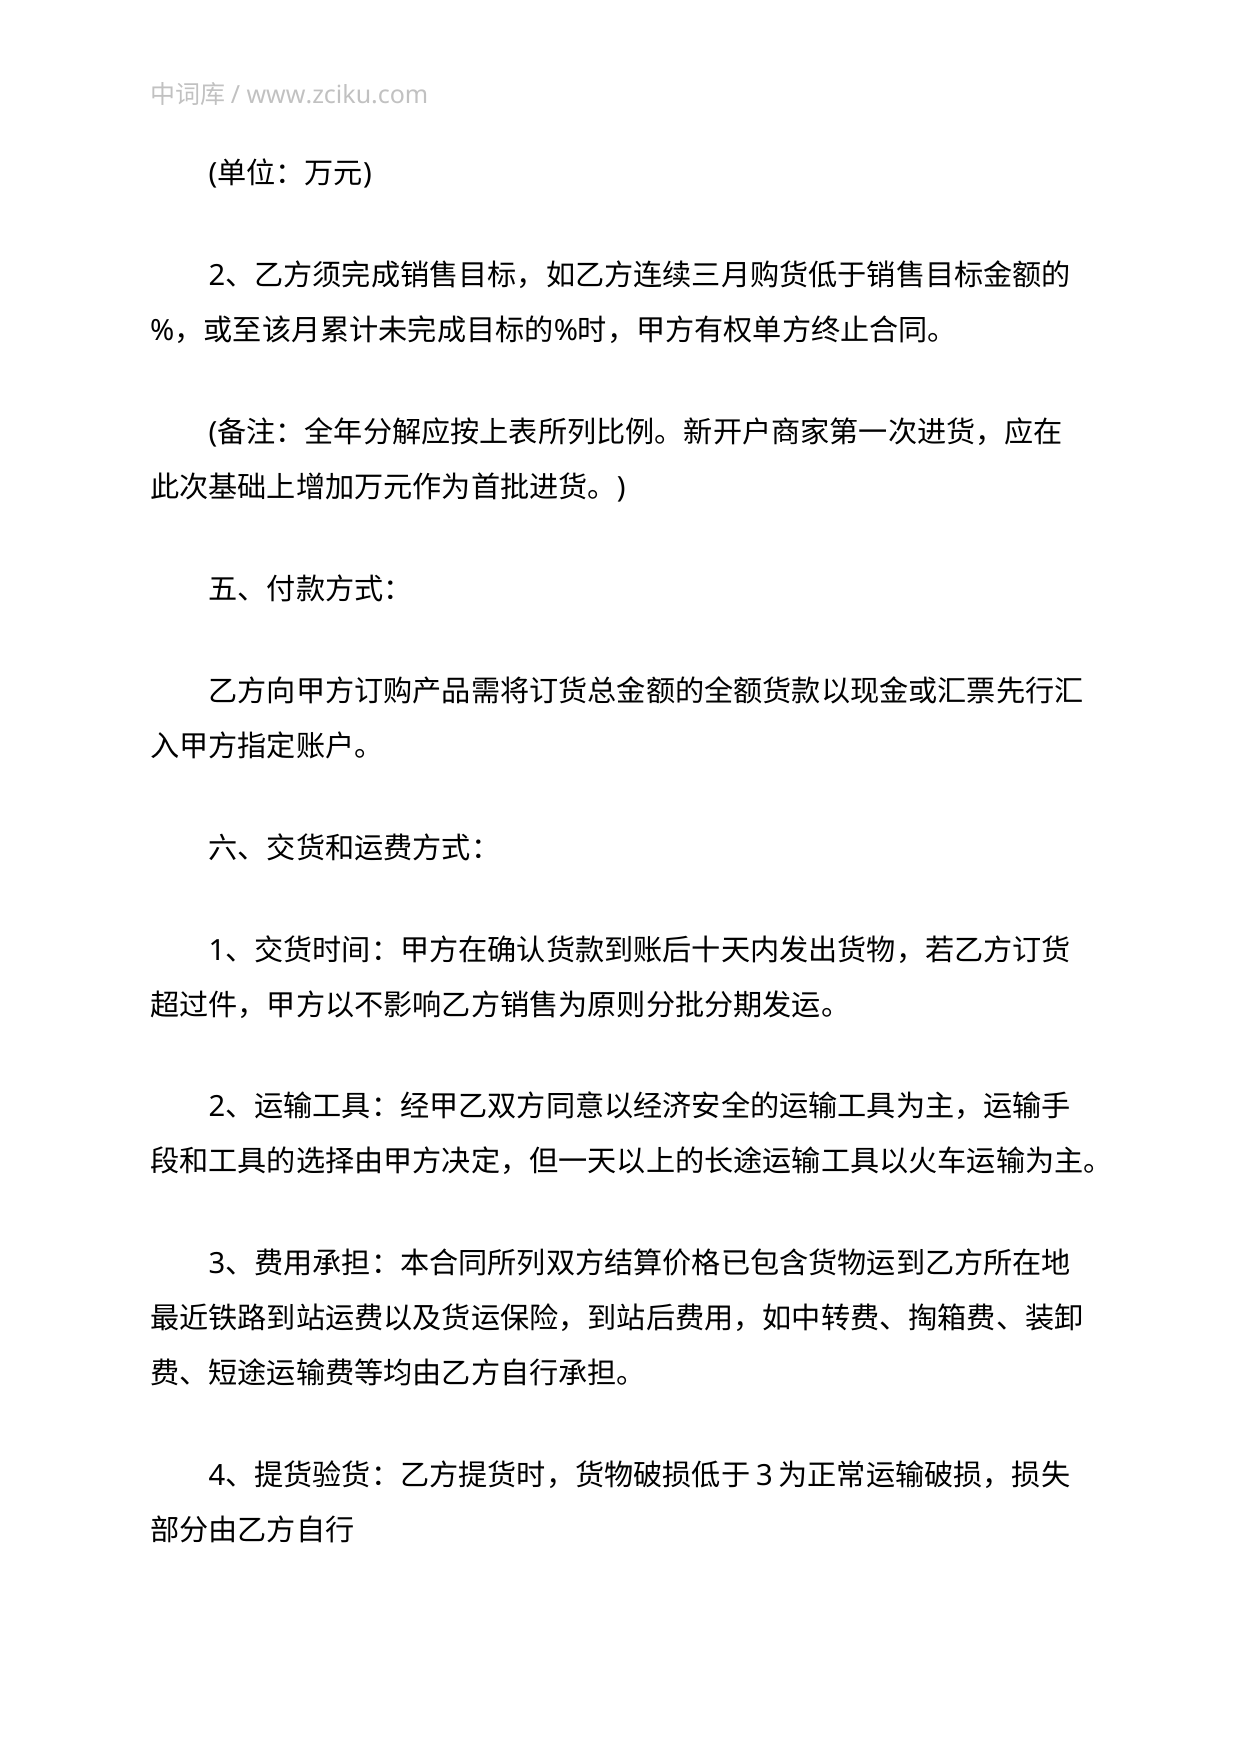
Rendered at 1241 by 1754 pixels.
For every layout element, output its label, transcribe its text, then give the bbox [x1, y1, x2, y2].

text 2、乙方须完成销售目标，如乙方连续三月购货低于销售目标金额的%，或至该月累计未完成目标的%时，甲方有权单方终止合同。 [150, 252, 1090, 349]
text 五、付款方式： [150, 566, 1090, 608]
text 六、交货和运费方式： [150, 824, 1090, 867]
text 1、交货时间：甲方在确认货款到账后十天内发出货物，若乙方订货超过件，甲方以不影响乙方销售为原则分批分期发运。 [150, 926, 1090, 1023]
text 2、运输工具：经甲乙双方同意以经济安全的运输工具为主，运输手段和工具的选择由甲方决定，但一天以上的长途运输工具以火车运输为主。 [150, 1083, 1090, 1180]
text 3、费用承担：本合同所列双方结算价格已包含货物运到乙方所在地最近铁路到站运费以及货运保险，到站后费用，如中转费、掏箱费、装卸费、短途运输费等均由乙方自行承担。 [150, 1240, 1090, 1392]
text 乙方向甲方订购产品需将订货总金额的全额货款以现金或汇票先行汇入甲方指定账户。 [150, 668, 1090, 765]
text (单位：万元) [150, 150, 1090, 192]
text (备注：全年分解应按上表所列比例。新开户商家第一次进货，应在此次基础上增加万元作为首批进货。) [150, 409, 1090, 506]
text 4、提货验货：乙方提货时，货物破损低于3为正常运输破损，损失部分由乙方自行 [150, 1451, 1090, 1549]
